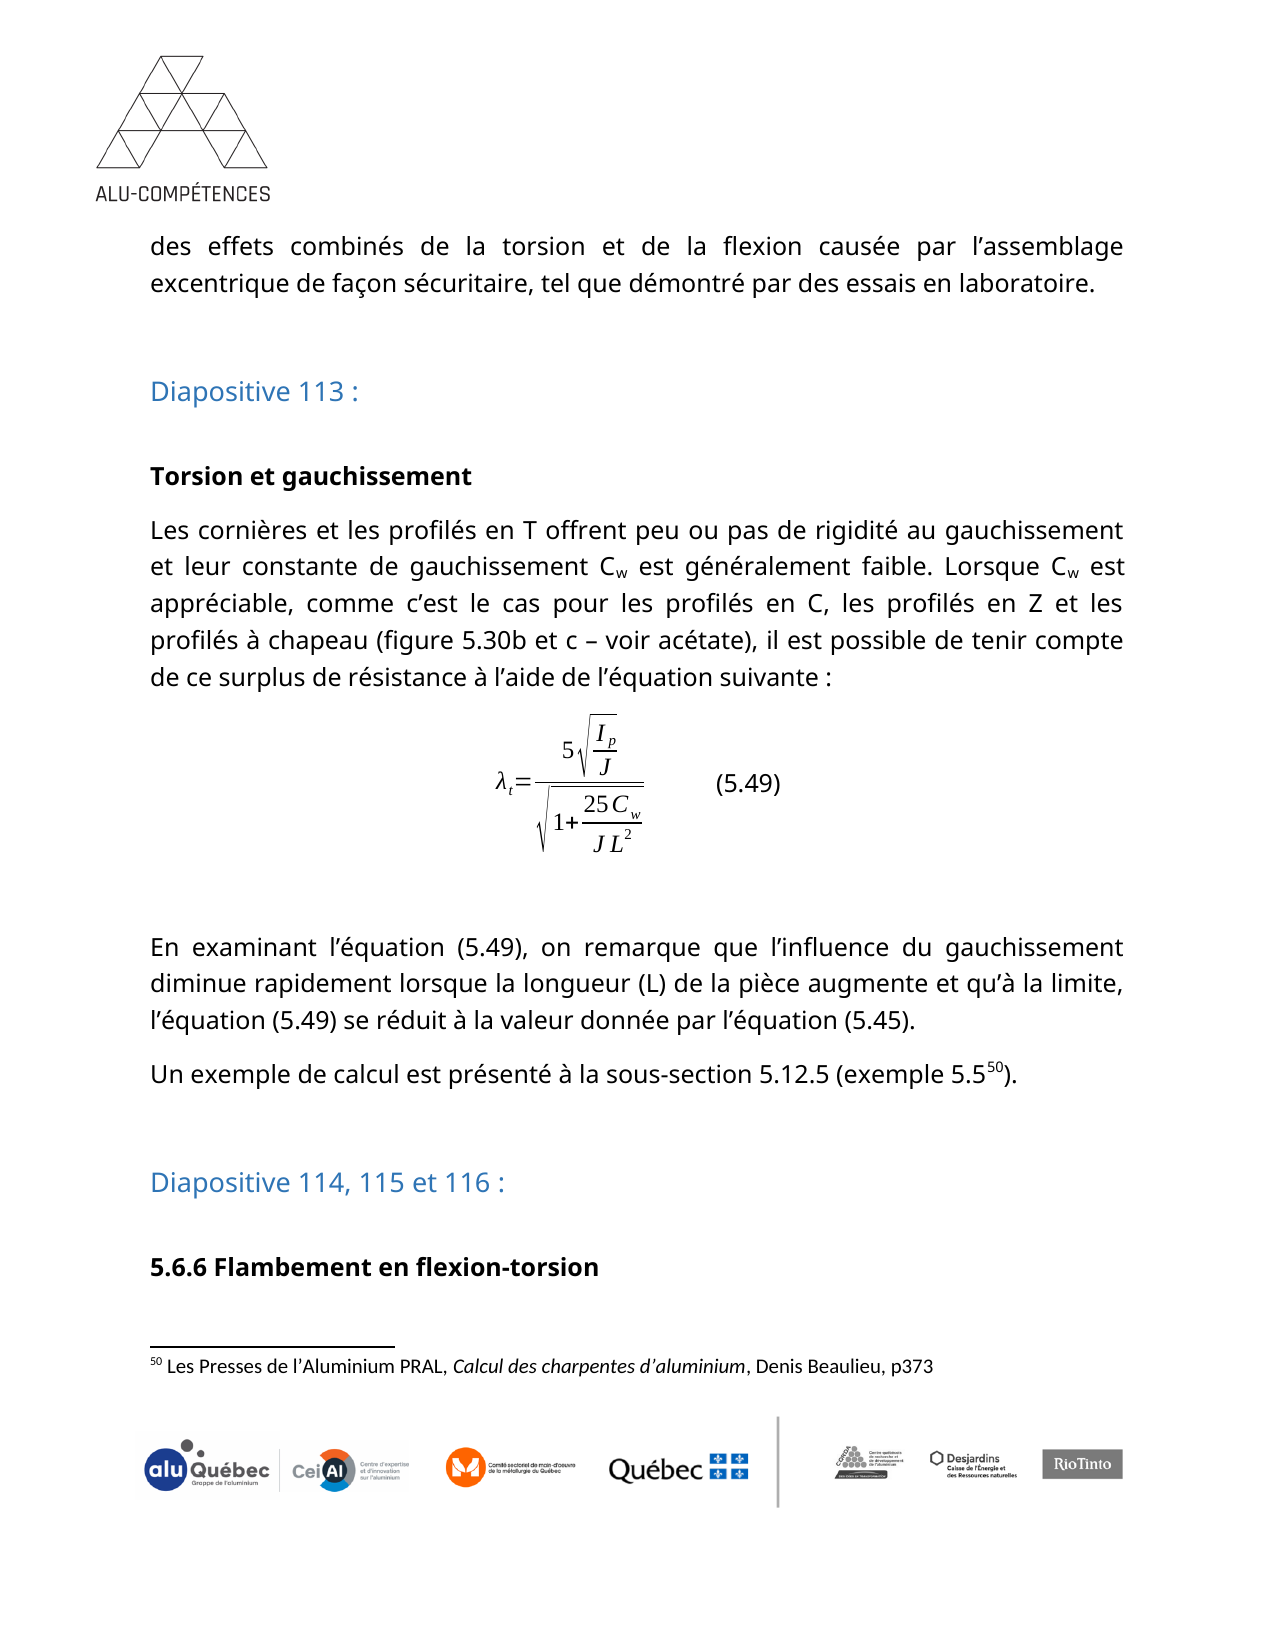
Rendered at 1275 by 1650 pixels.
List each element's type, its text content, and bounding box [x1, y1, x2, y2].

picture [105, 1378, 1173, 1542]
text Un exemple de calcul est présenté à la sous-section 5.12.5 (exemple 5.5). [150, 1056, 1125, 1090]
text 5.6.6 Flambement en flexion-torsion [150, 1250, 1125, 1284]
text Les cornières et les profilés en T offrent peu ou pas de rigidité au gauchissement et leur constante de gauchissement Cw est généralement faible. Lorsque Cw est appréciable, comme c’est le cas pour les profilés en C, les profilés en Z et les profilés à chapeau (figure 5.30b et c – voir acétate), il est possible de tenir compte de ce surplus de résistance à l’aide de l’équation suivante : [150, 512, 1125, 693]
text (5.49) [150, 713, 1125, 857]
subtitle Diapositive 114, 115 et 116 : [150, 1163, 1125, 1200]
subtitle Diapositive 113 : [150, 372, 1125, 409]
text En examinant l’équation (5.49), on remarque que l’influence du gauchissement diminue rapidement lorsque la longueur (L) de la pièce augmente et qu’à la limite, l’équation (5.49) se réduit à la valeur donnée par l’équation (5.45). [150, 929, 1125, 1037]
text Torsion et gauchissement [150, 459, 1125, 493]
